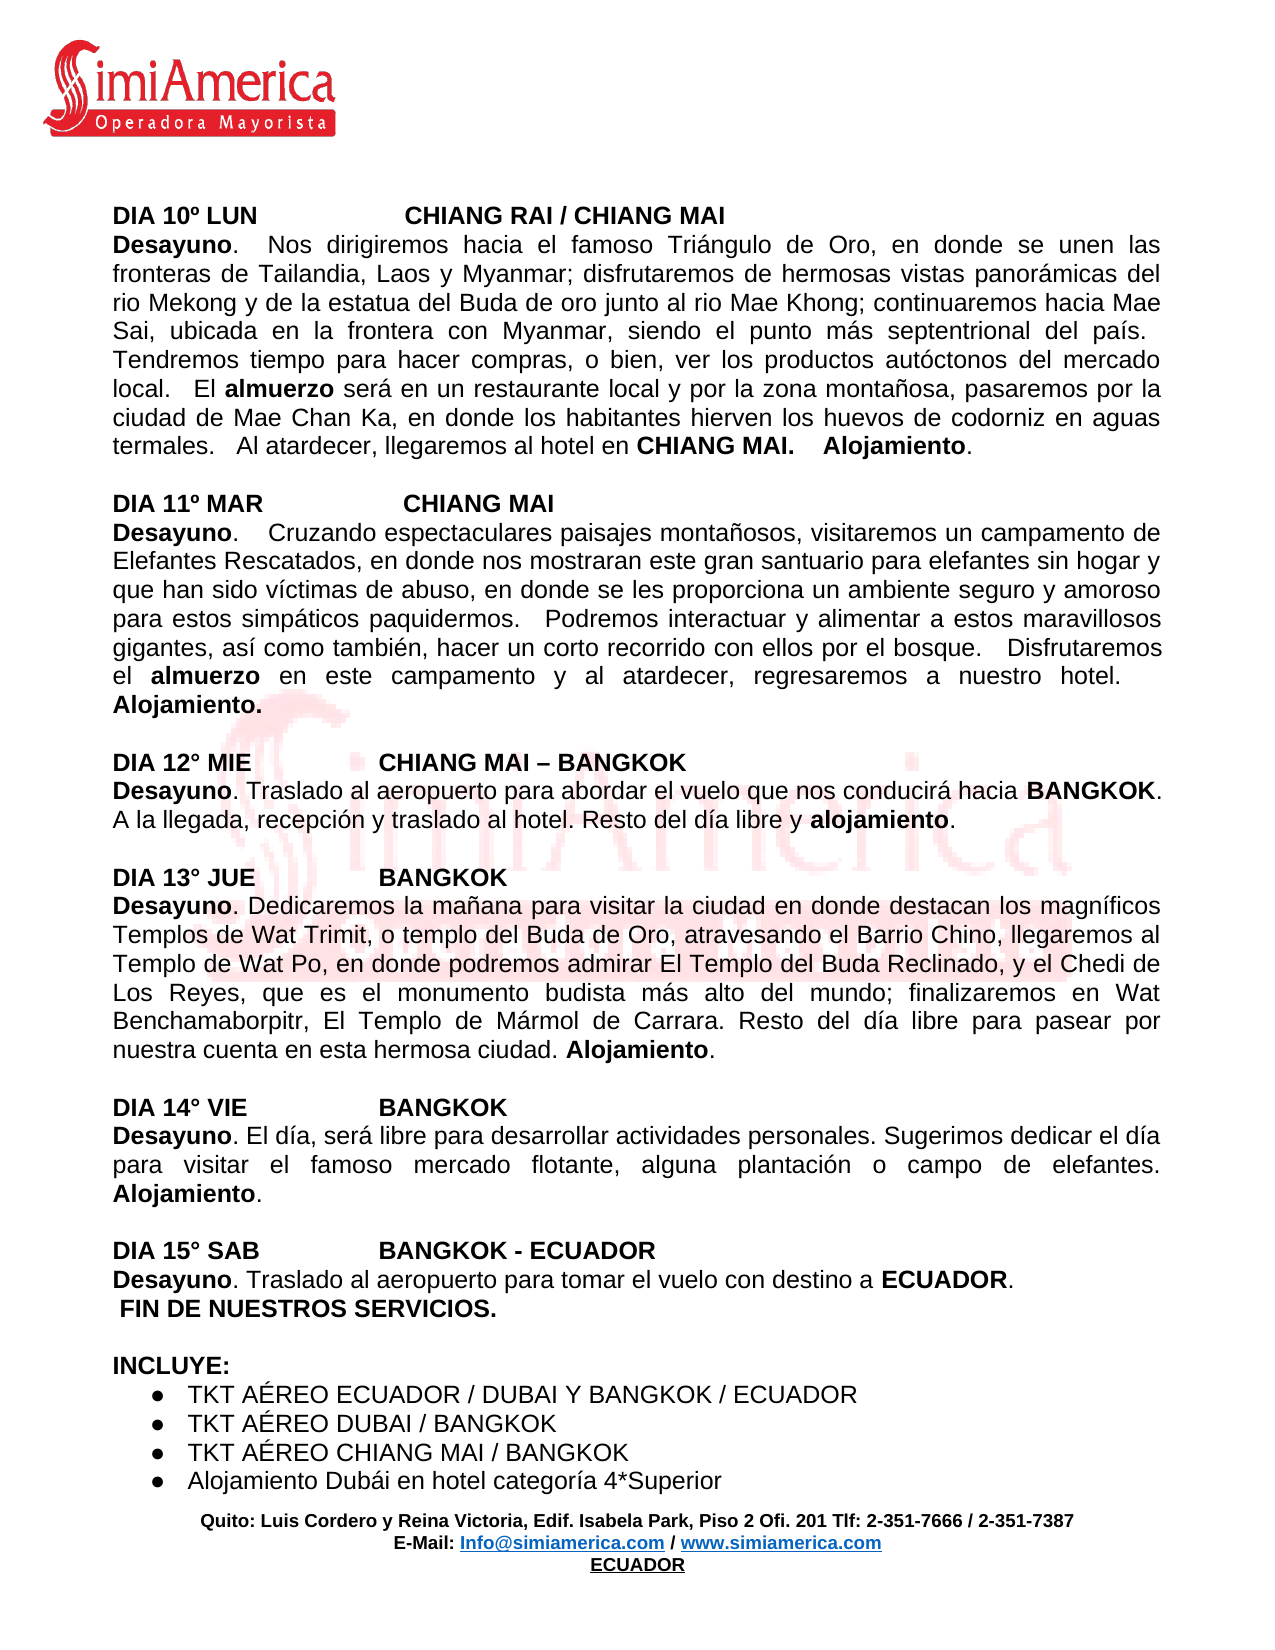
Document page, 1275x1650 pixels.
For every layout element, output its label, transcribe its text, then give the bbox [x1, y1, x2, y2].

text Desayuno. Dedicaremos la mañana para visitar la ciudad en donde destacan los magníficos Templos de Wat Trimit, o templo del Buda de Oro, atravesando el Barrio Chino, llegaremos al Templo de Wat Po, en donde podremos admirar El Templo del Buda Reclinado, y el Chedi de Los Reyes, que es el monumento budista más alto del mundo; finalizaremos en Wat Benchamaborpitr, El Templo de Mármol de Carrara. Resto del día libre para pasear por nuestra cuenta en esta hermosa ciudad. Alojamiento. [112, 891, 1162, 1064]
text Desayuno. Traslado al aeropuerto para tomar el vuelo con destino a ECUADOR. [112, 1265, 1162, 1294]
text DIA 14° VIE BANGKOK [112, 1092, 1162, 1121]
picture [20, 11, 369, 166]
text Desayuno. Nos dirigiremos hacia el famoso Triángulo de Oro, en donde se unen las fronteras de Tailandia, Laos y Myanmar; disfrutaremos de hermosas vistas panorámicas del rio Mekong y de la estatua del Buda de oro junto al rio Mae Khong; continuaremos hacia Mae Sai, ubicada en la frontera con Myanmar, siendo el punto más septentrional del país. Tendremos tiempo para hacer compras, o bien, ver los productos autóctonos del mercado local. El almuerzo será en un restaurante local y por la zona montañosa, pasaremos por la ciudad de Mae Chan Ka, en donde los habitantes hierven los huevos de codorniz en aguas termales. Al atardecer, llegaremos al hotel en CHIANG MAI. Alojamiento. [112, 230, 1162, 460]
text DIA 10º LUN CHIANG RAI / CHIANG MAI [112, 201, 1162, 230]
text INCLUYE: [112, 1351, 1162, 1380]
list TKT AÉREO CHIANG MAI / BANGKOK [150, 1437, 1162, 1466]
text DIA 15° SAB BANGKOK - ECUADOR [112, 1236, 1162, 1265]
text FIN DE NUESTROS SERVICIOS. [112, 1294, 1162, 1322]
text DIA 12° MIE CHIANG MAI – BANGKOK [112, 747, 1162, 776]
list TKT AÉREO ECUADOR / DUBAI Y BANGKOK / ECUADOR [150, 1380, 1162, 1409]
text Desayuno. Cruzando espectaculares paisajes montañosos, visitaremos un campamento de Elefantes Rescatados, en donde nos mostraran este gran santuario para elefantes sin hogar y que han sido víctimas de abuso, en donde se les proporciona un ambiente seguro y amoroso para estos simpáticos paquidermos. Podremos interactuar y alimentar a estos maravillosos gigantes, así como también, hacer un corto recorrido con ellos por el bosque. Disfrutaremos el almuerzo en este campamento y al atardecer, regresaremos a nuestro hotel. Alojamiento. [112, 517, 1162, 719]
text Desayuno. El día, será libre para desarrollar actividades personales. Sugerimos dedicar el día para visitar el famoso mercado flotante, alguna plantación o campo de elefantes. Alojamiento. [112, 1121, 1162, 1207]
text DIA 11º MAR CHIANG MAI [112, 489, 1162, 517]
text DIA 13° JUE BANGKOK [112, 862, 1162, 891]
list TKT AÉREO DUBAI / BANGKOK [150, 1409, 1162, 1437]
text Desayuno. Traslado al aeropuerto para abordar el vuelo que nos conducirá hacia BANGKOK. A la llegada, recepción y traslado al hotel. Resto del día libre y alojamiento. [112, 776, 1162, 834]
list Alojamiento Dubái en hotel categoría 4*Superior [150, 1466, 1162, 1495]
